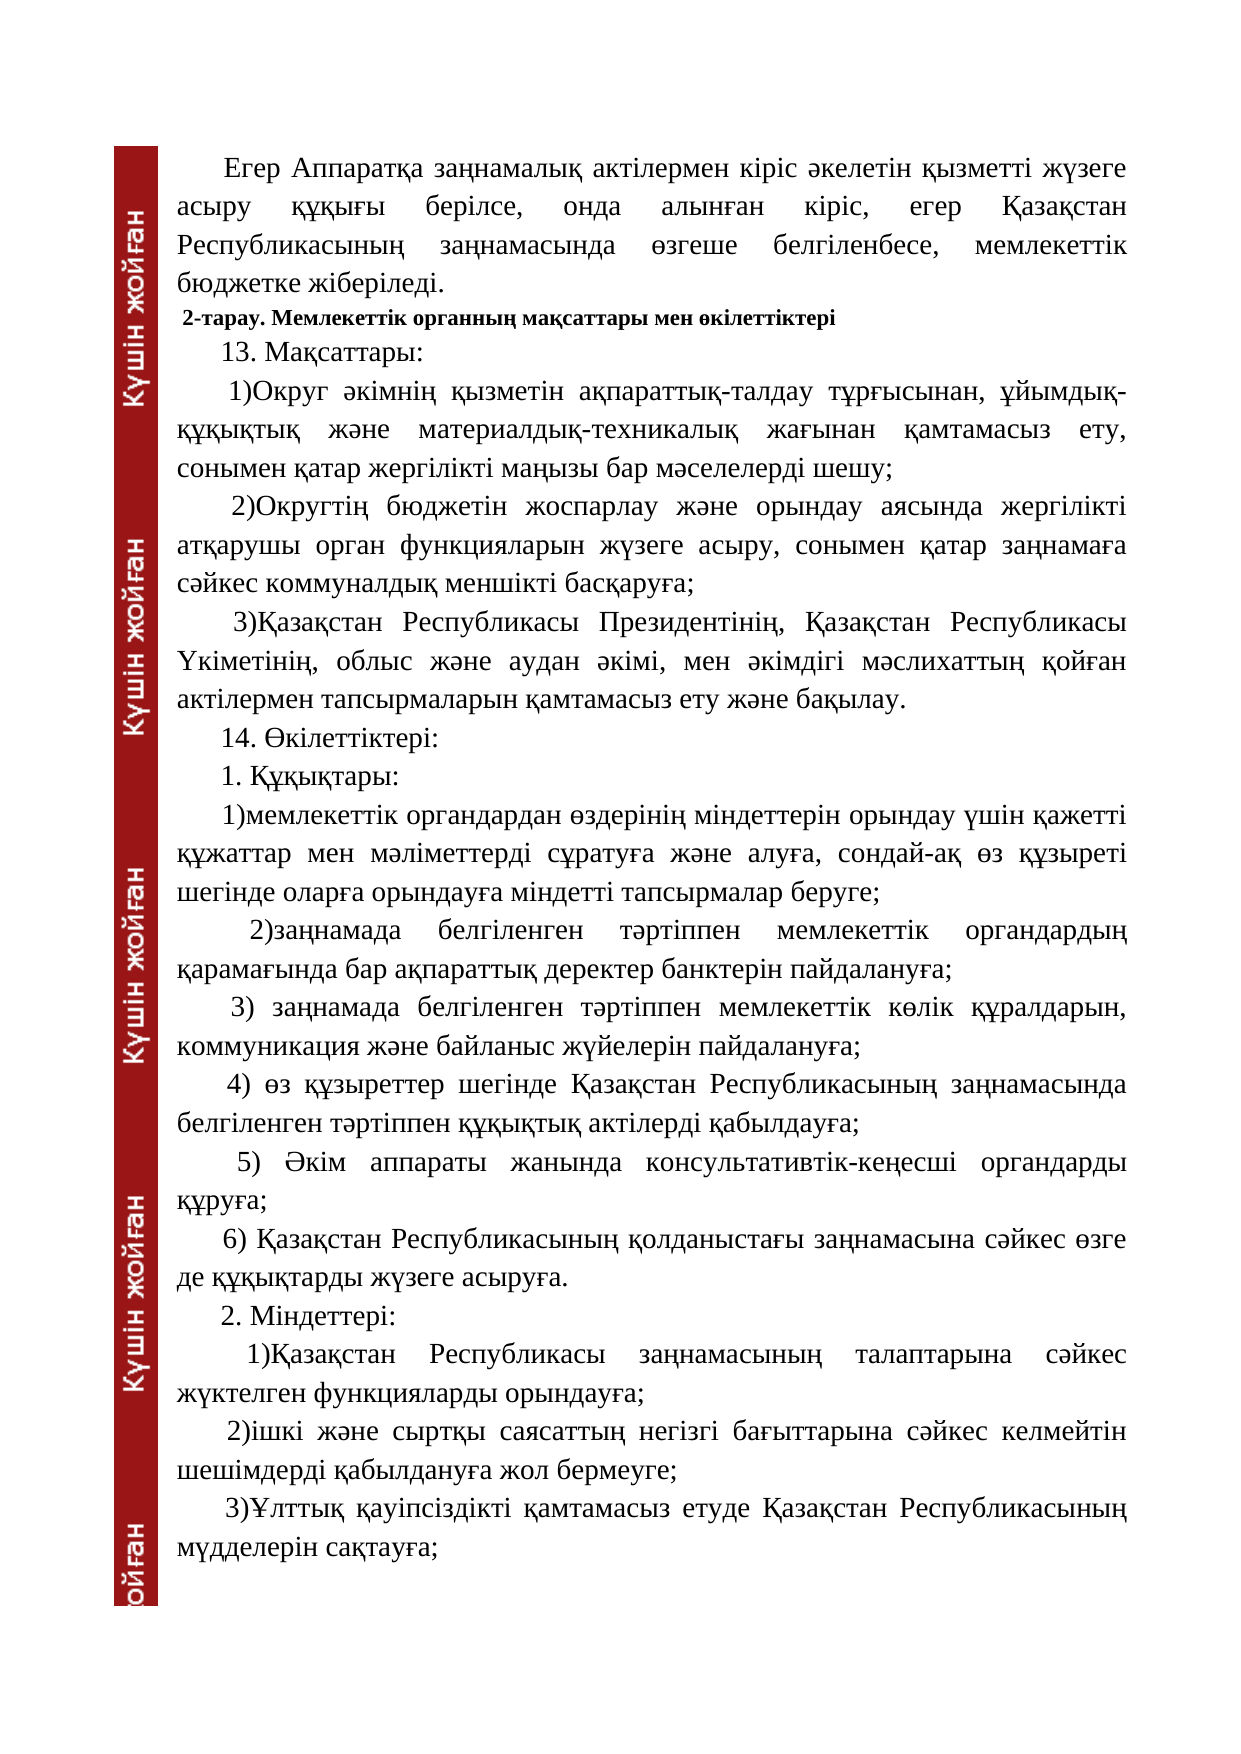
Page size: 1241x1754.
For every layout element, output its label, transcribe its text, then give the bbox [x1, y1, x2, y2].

picture [114, 1139, 158, 1144]
text 6) Қазақстан Республикасының қолданыстағы заңнамасына сәйкес өзге де құқықтарды жүзеге асыруға. [112, 1221, 1128, 1293]
text 1. Құқықтары: [112, 758, 1128, 792]
picture [114, 483, 158, 488]
text 2. Міндеттері: [112, 1298, 1128, 1331]
picture [114, 1408, 158, 1413]
picture [114, 1486, 158, 1491]
text 1)Қазақстан Республикасы заңнамасының талаптарына сәйкес жүктелген функцияларды орындауға; [112, 1336, 1128, 1408]
picture [114, 146, 158, 150]
picture [114, 753, 158, 758]
text 13. Мақсаттары: [112, 334, 1128, 368]
picture [114, 792, 158, 797]
picture [114, 368, 158, 373]
picture [114, 1216, 158, 1221]
picture [114, 907, 158, 912]
text 1)Округ әкімнің қызметін ақпараттық-талдау тұрғысынан, ұйымдық-құқықтық және материалдық-техникалық жағынан қамтамасыз ету, сонымен қатар жергілікті маңызы бар мәселелерді шешу; [112, 373, 1128, 483]
text 2-тарау. Мемлекеттік органның мақсаттары мен өкілеттіктері [112, 304, 1128, 331]
text 3)Ұлттық қауіпсіздікті қамтамасыз етуде Қазақстан Республикасының мүдделерін сақтауға; [112, 1491, 1128, 1563]
picture [114, 984, 158, 989]
text 3) заңнамада белгіленген тәртіппен мемлекеттік көлік құралдарын, коммуникация және байланыс жүйелерін пайдалануға; [112, 989, 1128, 1062]
picture [114, 299, 158, 304]
text 14. Өкілеттіктері: [112, 720, 1128, 753]
picture [114, 1293, 158, 1298]
text 2)заңнамада белгiленген тәртiппен мемлекеттiк органдардың қарамағында бар ақпараттық деректер банктерiн пайдалануға; [112, 912, 1128, 984]
text 3)Қазақстан Республикасы Президентінің, Қазақстан Республикасы Үкіметінің, облыс және аудан әкімі, мен әкімдігі мәслихаттың қойған актілермен тапсырмаларын қамтамасыз ету және бақылау. [112, 604, 1128, 715]
text 4) өз құзыреттер шегiнде Қазақстан Республикасының заңнамасында белгiленген тәртiппен құқықтық актiлерді қабылдауға; [112, 1067, 1128, 1139]
text Егер Аппаратқа заңнамалық актілермен кіріс әкелетін қызметті жүзеге асыру құқығы берілсе, онда алынған кіріс, егер Қазақстан Республикасының заңнамасында өзгеше белгіленбесе, мемлекеттік бюджетке жіберіледі. [112, 150, 1128, 299]
text 5) Әкім аппараты жанында консультативтік-кеңесші органдарды құруға; [112, 1144, 1128, 1216]
text 2)ішкі және сыртқы саясаттың негізгі бағыттарына сәйкес келмейтін шешімдерді қабылдануға жол бермеуге; [112, 1413, 1128, 1486]
picture [114, 1563, 158, 1606]
picture [114, 715, 158, 720]
picture [114, 1062, 158, 1067]
text 1)мемлекеттiк органдардан өздерiнiң мiндеттерiн орындау үшiн қажеттi құжаттар мен мәлiметтердi сұратуға және алуға, сондай-ақ өз құзыретi шегiнде оларға орындауға міндетті тапсырмалар беруге; [112, 797, 1128, 907]
picture [114, 1331, 158, 1336]
text 2)Округтің бюджетін жоспарлау және орындау аясында жергілікті атқарушы орган функцияларын жүзеге асыру, сонымен қатар заңнамаға сәйкес коммуналдық меншікті басқаруға; [112, 488, 1128, 599]
picture [114, 599, 158, 604]
